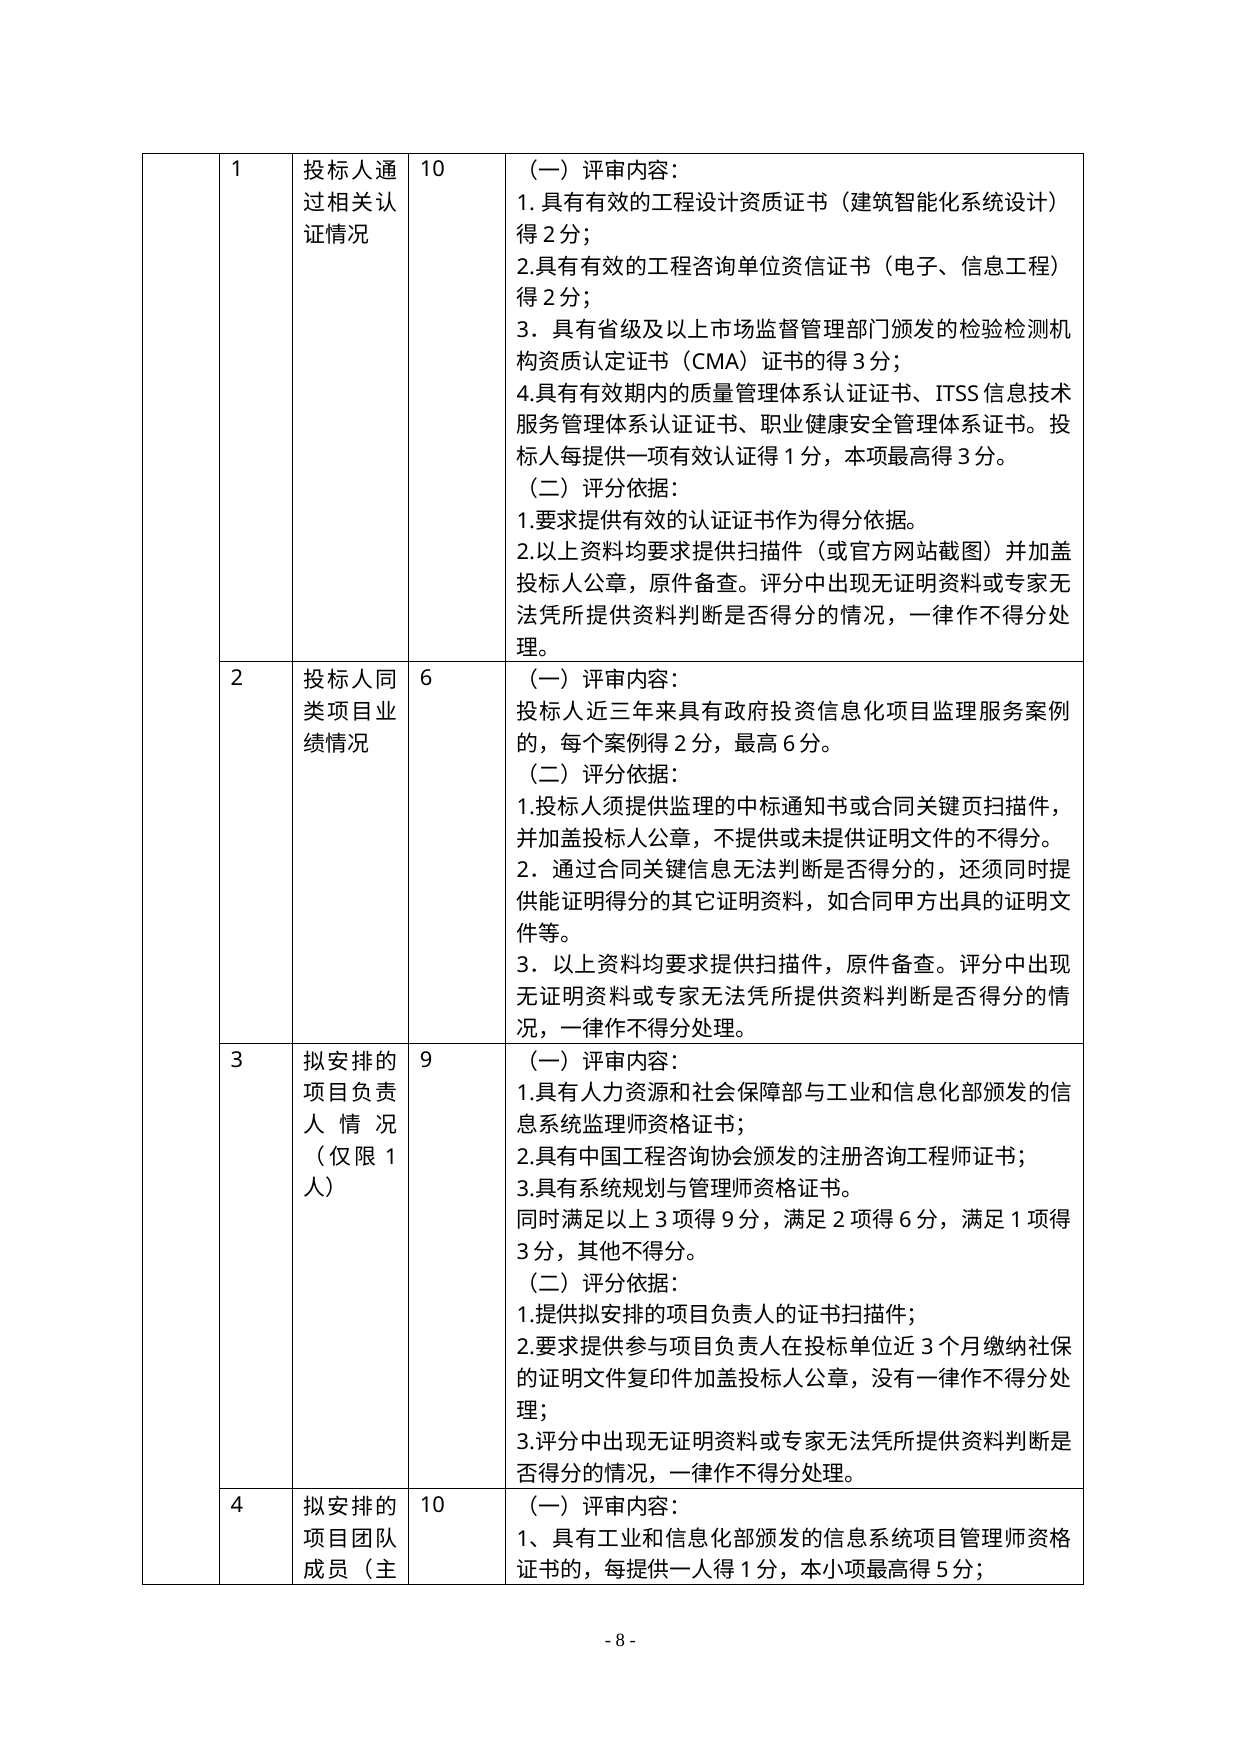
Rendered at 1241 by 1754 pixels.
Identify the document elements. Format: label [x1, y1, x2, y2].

table_cell [137, 148, 1103, 1590]
